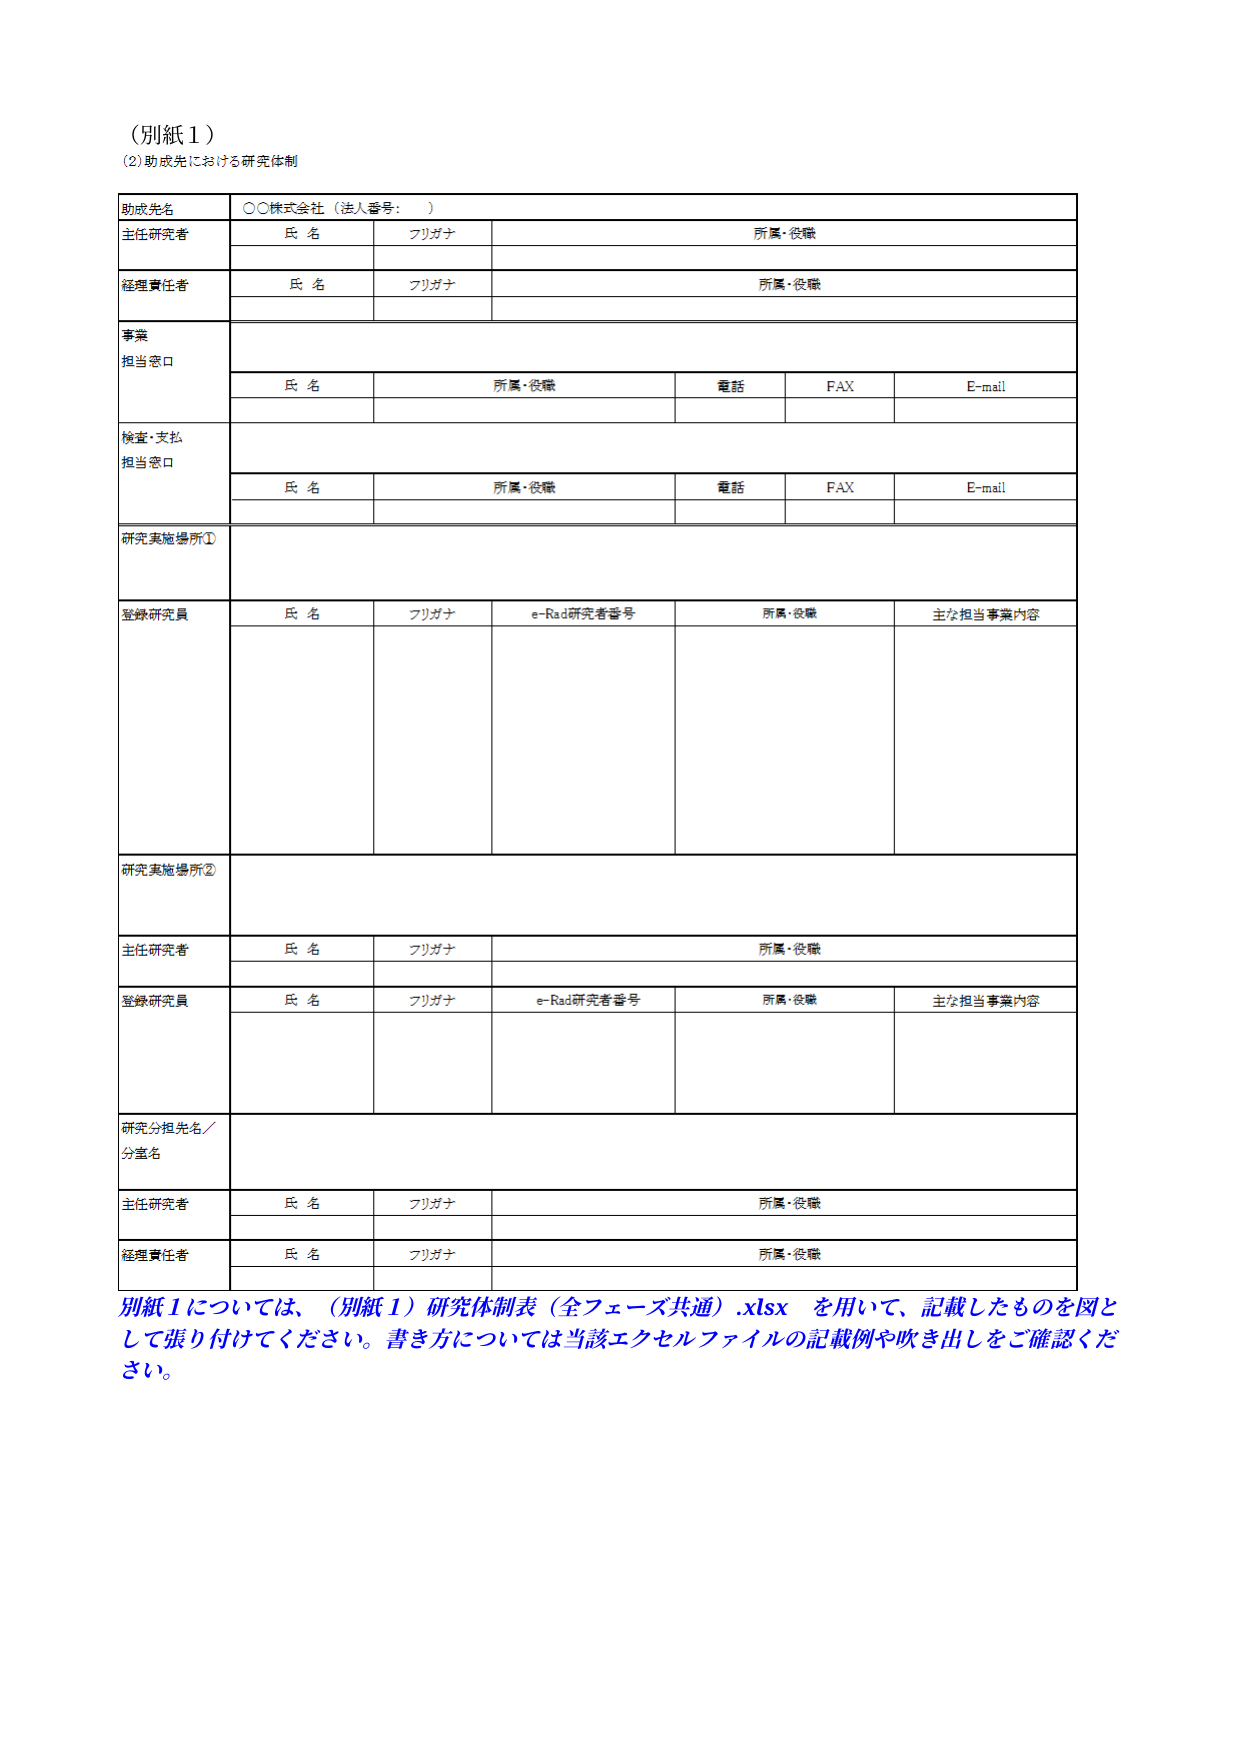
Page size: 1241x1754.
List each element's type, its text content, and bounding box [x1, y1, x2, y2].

text 別紙１については、（別紙１）研究体制表（全フェーズ共通）.xlsx を用いて、記載したものを図として張り付けてください。書き方については当該エクセルファイルの記載例や吹き出しをご確認ください。 [118, 1290, 1122, 1385]
picture [118, 149, 1079, 1291]
subtitle （別紙１） [118, 118, 1122, 149]
